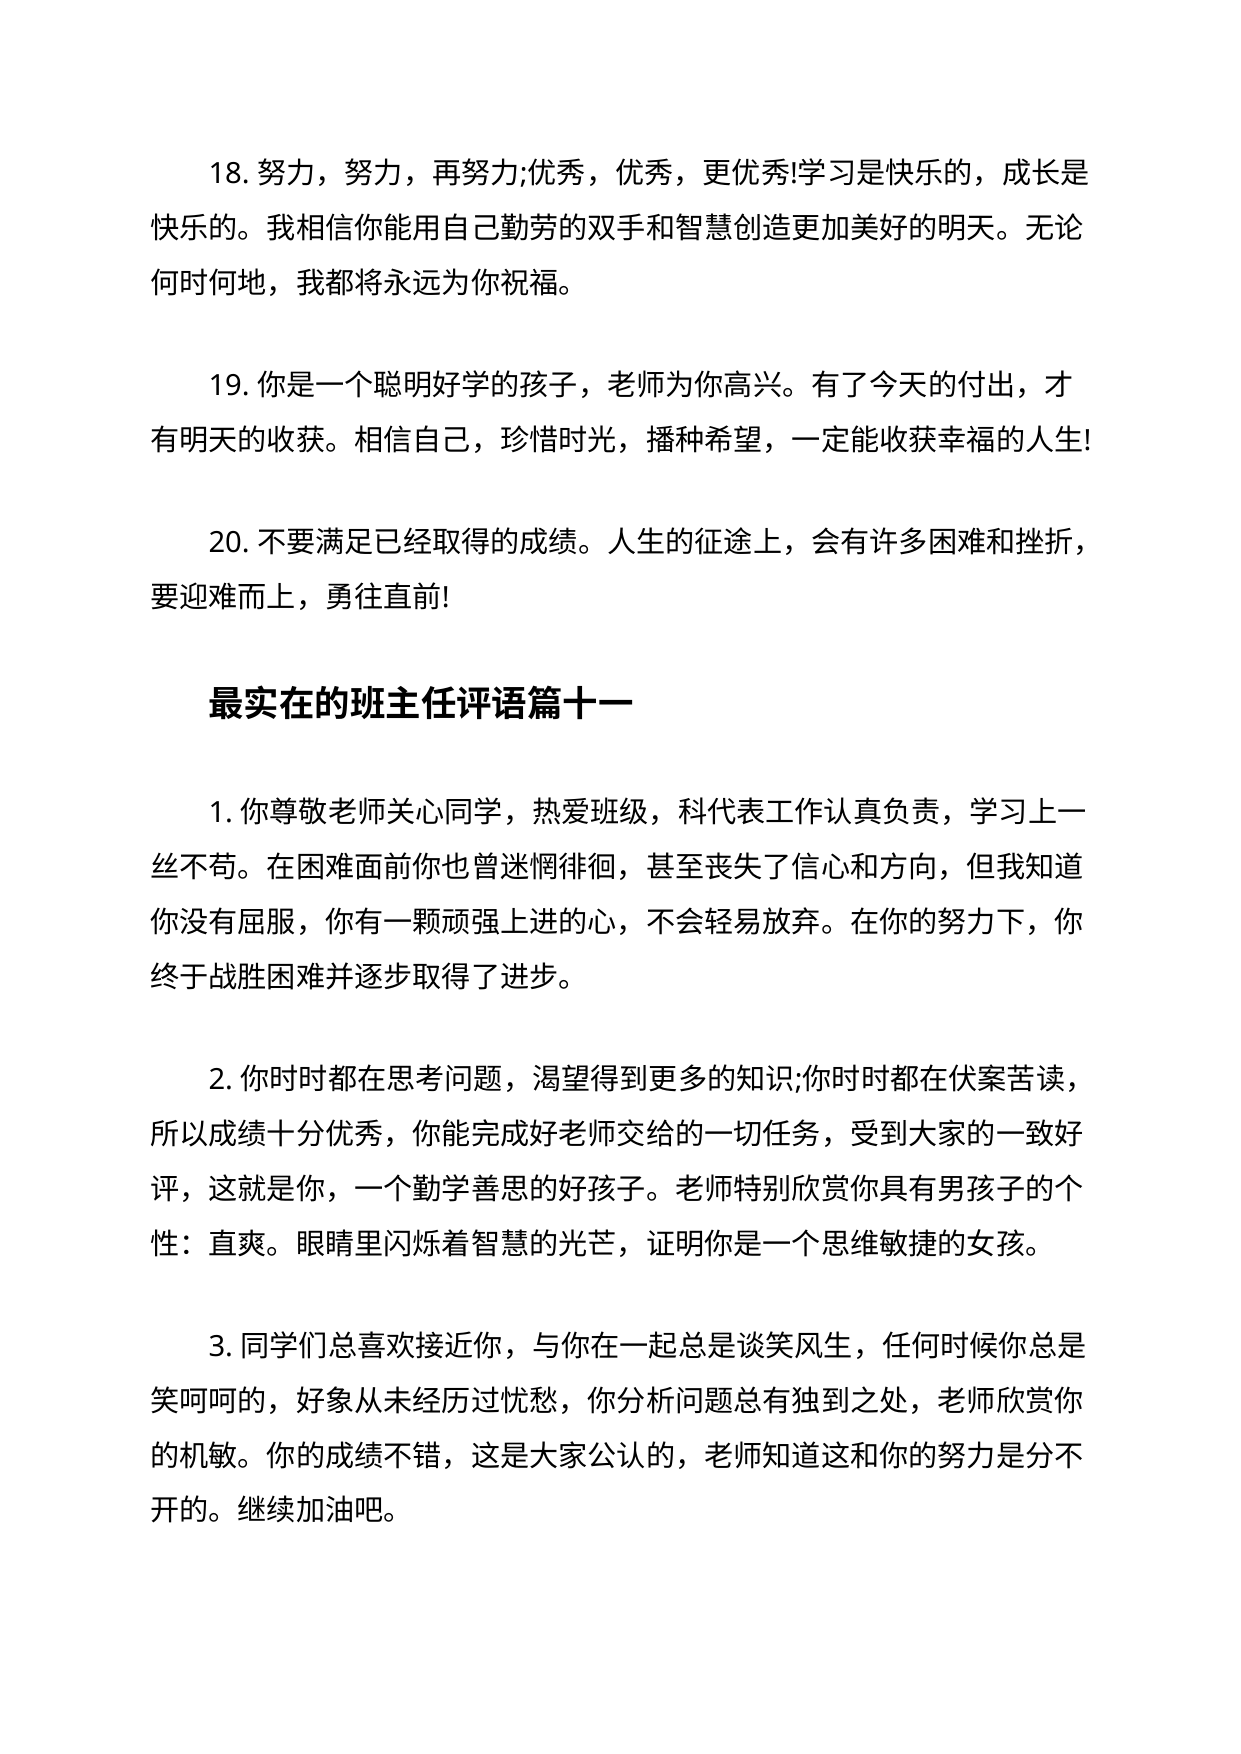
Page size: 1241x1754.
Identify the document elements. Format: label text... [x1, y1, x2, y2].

text 1. 你尊敬老师关心同学，热爱班级，科代表工作认真负责，学习上一丝不苟。在困难面前你也曾迷惘徘徊，甚至丧失了信心和方向，但我知道你没有屈服，你有一颗顽强上进的心，不会轻易放弃。在你的努力下，你终于战胜困难并逐步取得了进步。 [150, 789, 1090, 996]
text 20. 不要满足已经取得的成绩。人生的征途上，会有许多困难和挫折，要迎难而上，勇往直前! [150, 519, 1090, 616]
text 最实在的班主任评语篇十一 [150, 676, 1090, 727]
text 19. 你是一个聪明好学的孩子，老师为你高兴。有了今天的付出，才有明天的收获。相信自己，珍惜时光，播种希望，一定能收获幸福的人生! [150, 362, 1090, 459]
text 3. 同学们总喜欢接近你，与你在一起总是谈笑风生，任何时候你总是笑呵呵的，好象从未经历过忧愁，你分析问题总有独到之处，老师欣赏你的机敏。你的成绩不错，这是大家公认的，老师知道这和你的努力是分不开的。继续加油吧。 [150, 1322, 1090, 1529]
text 2. 你时时都在思考问题，渴望得到更多的知识;你时时都在伏案苦读，所以成绩十分优秀，你能完成好老师交给的一切任务，受到大家的一致好评，这就是你，一个勤学善思的好孩子。老师特别欣赏你具有男孩子的个性：直爽。眼睛里闪烁着智慧的光芒，证明你是一个思维敏捷的女孩。 [150, 1056, 1090, 1263]
text 18. 努力，努力，再努力;优秀，优秀，更优秀!学习是快乐的，成长是快乐的。我相信你能用自己勤劳的双手和智慧创造更加美好的明天。无论何时何地，我都将永远为你祝福。 [150, 150, 1090, 302]
